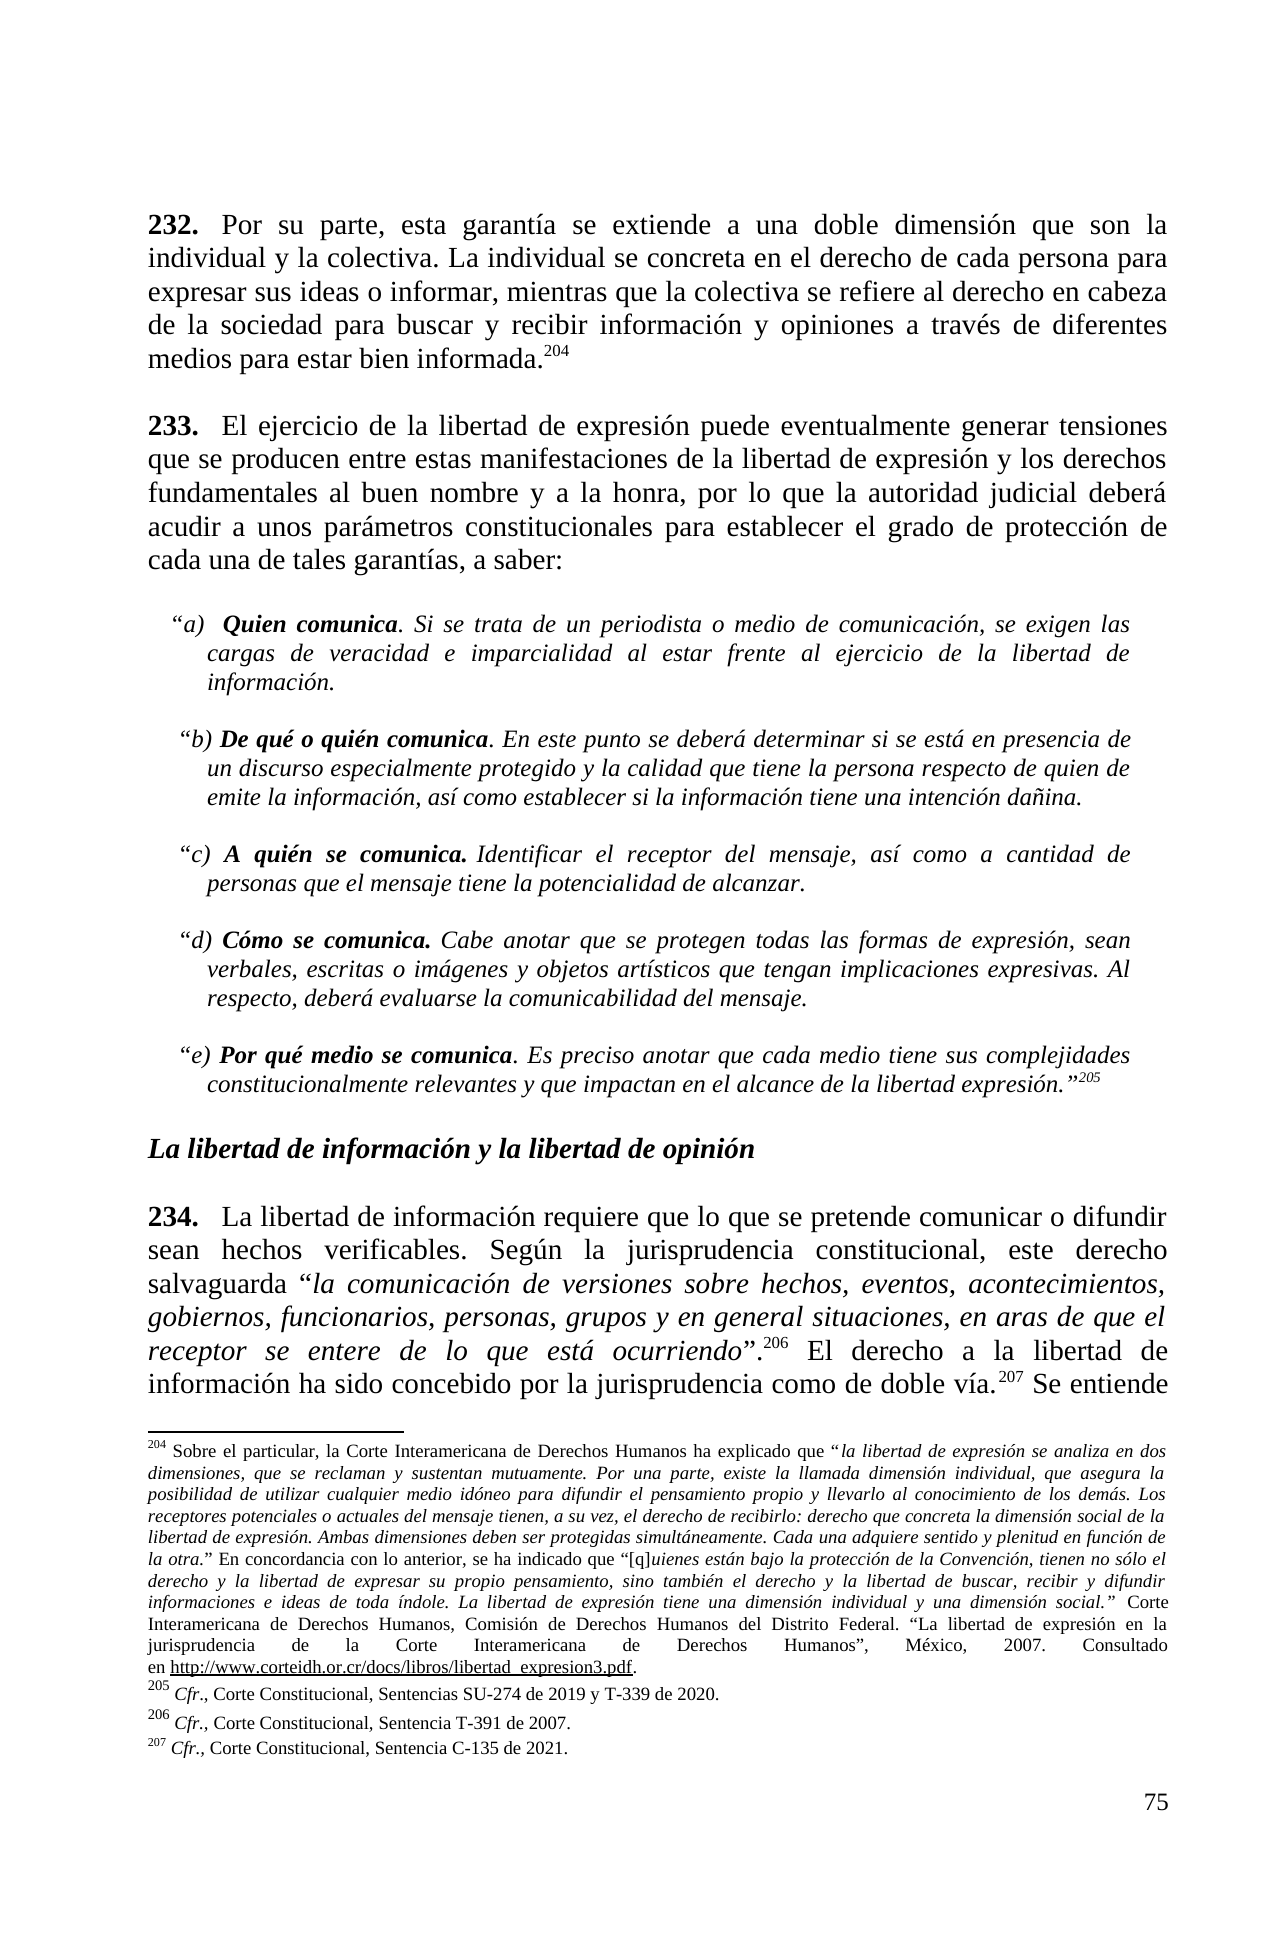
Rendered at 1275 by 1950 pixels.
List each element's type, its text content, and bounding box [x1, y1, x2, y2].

text “a) Quien comunica. Si se trata de un periodista o medio de comunicación, se exigen las cargas de veracidad e imparcialidad al estar frente al ejercicio de la libertad de información. [169, 609, 1134, 696]
text “d) Cómo se comunica. Cabe anotar que se protegen todas las formas de expresión, sean verbales, escritas o imágenes y objetos artísticos que tengan implicaciones expresivas. Al respecto, deberá evaluarse la comunicabilidad del mensaje. [177, 926, 1134, 1012]
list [148, 1199, 1169, 1400]
list La libertad de información y la libertad de opinión [148, 1132, 1169, 1165]
list Por su parte, esta garantía se extiende a una doble dimensión que son la individual y la colectiva. La individual se concreta en el derecho de cada persona para expresar sus ideas o informar, mientras que la colectiva se refiere al derecho en cabeza de la sociedad para buscar y recibir información y opiniones a través de diferentes medios para estar bien informada. [148, 207, 1169, 374]
text “e) Por qué medio se comunica. Es preciso anotar que cada medio tiene sus complejidades constitucionalmente relevantes y que impactan en el alcance de la libertad expresión.” [177, 1041, 1134, 1098]
text “b) De qué o quién comunica. En este punto se deberá determinar si se está en presencia de un discurso especialmente protegido y la calidad que tiene la persona respecto de quien de emite la información, así como establecer si la información tiene una intención dañina. [177, 724, 1134, 811]
text “c) A quién se comunica. Identificar el receptor del mensaje, así como a cantidad de personas que el mensaje tiene la potencialidad de alcanzar. [177, 839, 1134, 897]
list El ejercicio de la libertad de expresión puede eventualmente generar tensiones que se producen entre estas manifestaciones de la libertad de expresión y los derechos fundamentales al buen nombre y a la honra, por lo que la autoridad judicial deberá acudir a unos parámetros constitucionales para establecer el grado de protección de cada una de tales garantías, a saber: [148, 408, 1169, 576]
